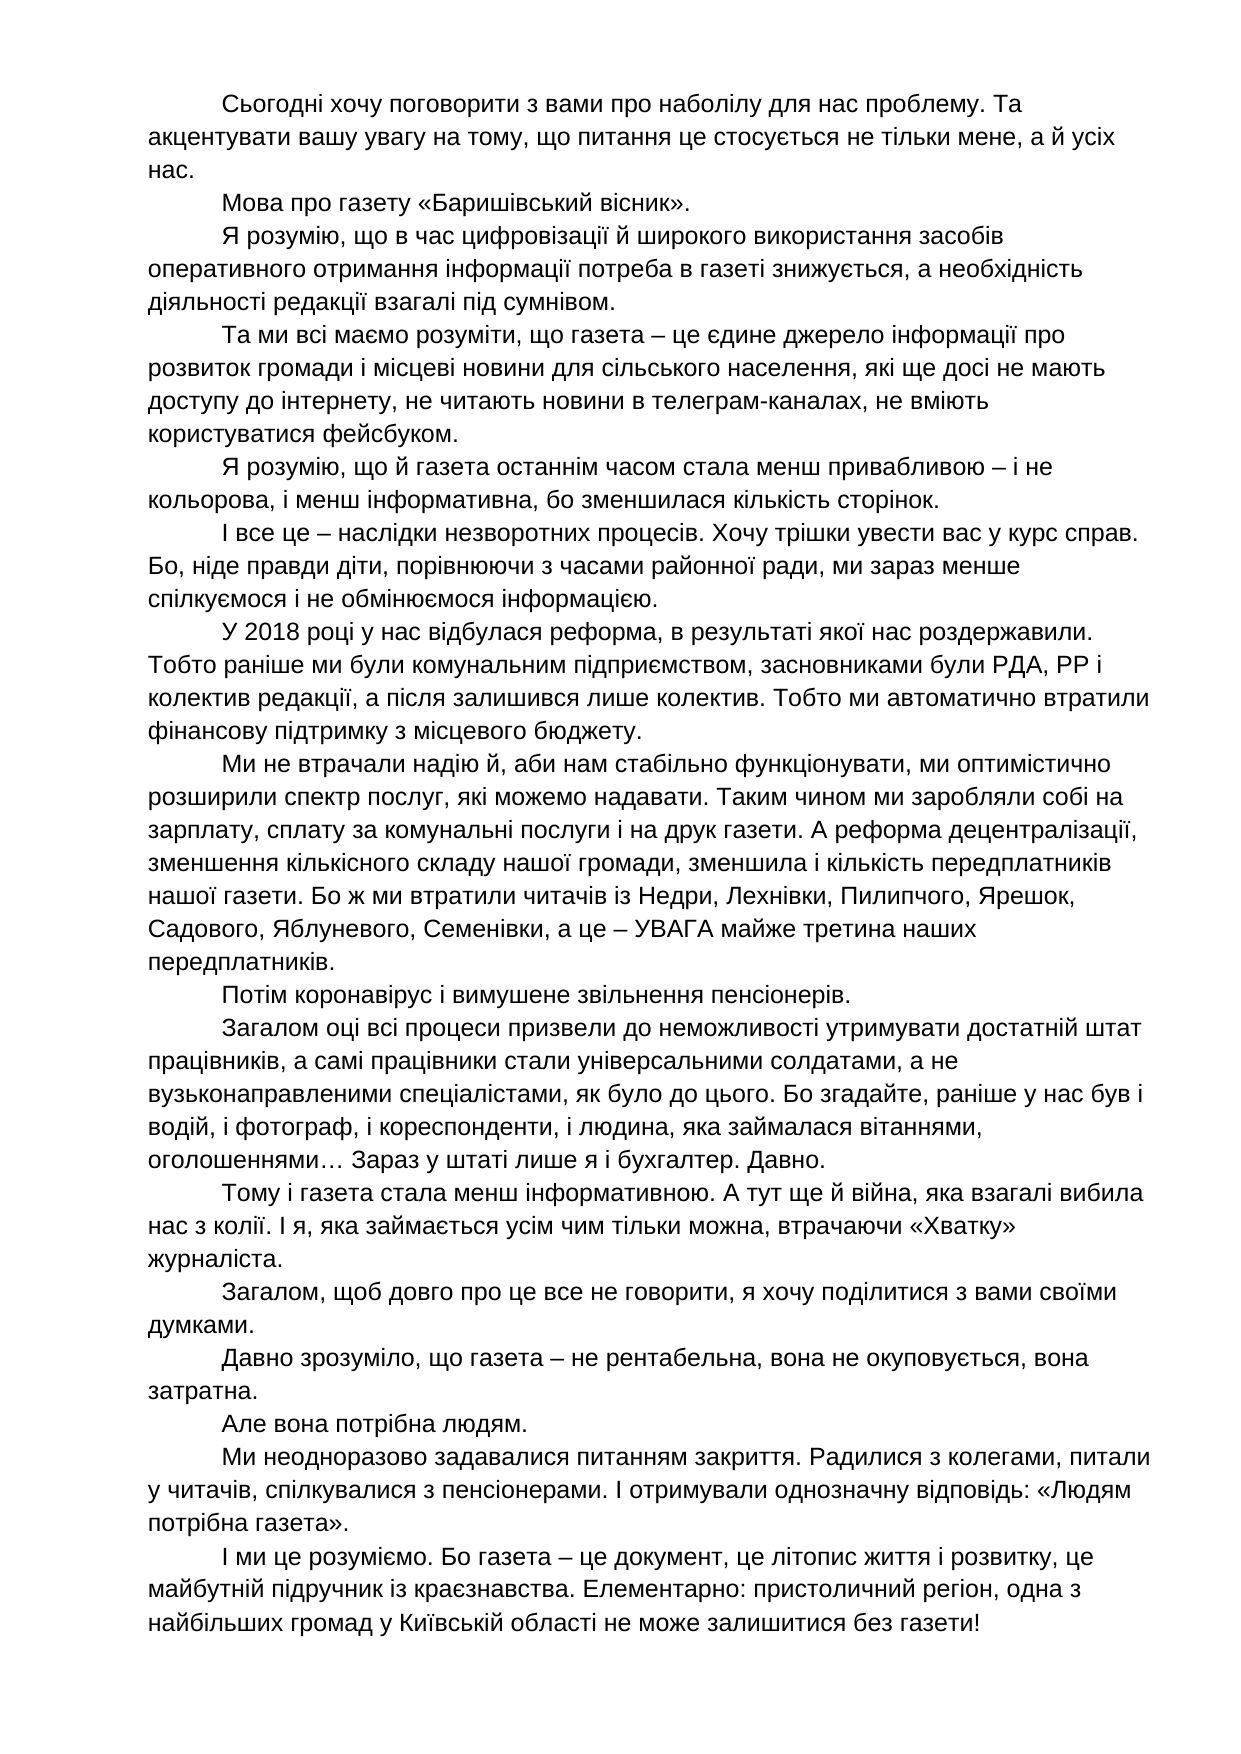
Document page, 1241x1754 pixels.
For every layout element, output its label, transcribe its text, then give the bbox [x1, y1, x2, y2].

text Я розумію, що й газета останнім часом стала менш привабливою – і не кольорова, і менш інформативна, бо зменшилася кількість сторінок. [148, 452, 1152, 513]
text Але вона потрібна людям. [148, 1409, 1152, 1438]
text Загалом оці всі процеси призвели до неможливості утримувати достатній штат працівників, а самі працівники стали універсальними солдатами, а не вузьконаправленими спеціалістами, як було до цього. Бо згадайте, раніше у нас був і водій, і фотограф, і кореспонденти, і людина, яка займалася вітаннями, оголошеннями… Зараз у штаті лише я і бухгалтер. Давно. [148, 1013, 1152, 1174]
text Загалом, щоб довго про це все не говорити, я хочу поділитися з вами своїми думками. [148, 1277, 1152, 1339]
text Та ми всі маємо розуміти, що газета – це єдине джерело інформації про розвиток громади і місцеві новини для сільського населення, які ще досі не мають доступу до інтернету, не читають новини в телеграм-каналах, не вміють користуватися фейсбуком. [148, 320, 1152, 447]
text Тому і газета стала менш інформативною. А тут ще й війна, яка взагалі вибила нас з колії. І я, яка займається усім чим тільки можна, втрачаючи «Хватку» журналіста. [148, 1178, 1152, 1273]
text І ми це розуміємо. Бо газета – це документ, це літопис життя і розвитку, це майбутній підручник із краєзнавства. Елементарно: пристоличний регіон, одна з найбільших громад у Київській області не може залишитися без газети! [148, 1541, 1152, 1636]
text Я розумію, що в час цифровізації й широкого використання засобів оперативного отримання інформації потреба в газеті знижується, а необхідність діяльності редакції взагалі під сумнівом. [148, 221, 1152, 315]
text І все це – наслідки незворотних процесів. Хочу трішки увести вас у курс справ. Бо, ніде правди діти, порівнюючи з часами районної ради, ми зараз менше спілкуємося і не обмінюємося інформацією. [148, 518, 1152, 613]
text У 2018 році у нас відбулася реформа, в результаті якої нас роздержавили. Тобто раніше ми були комунальним підприємством, засновниками були РДА, РР і колектив редакції, а після залишився лише колектив. Тобто ми автоматично втратили фінансову підтримку з місцевого бюджету. [148, 617, 1152, 745]
text Потім коронавірус і вимушене звільнення пенсіонерів. [148, 980, 1152, 1009]
text Сьогодні хочу поговорити з вами про наболілу для нас проблему. Та акцентувати вашу увагу на тому, що питання це стосується не тільки мене, а й усіх нас. [148, 88, 1152, 183]
text Ми не втрачали надію й, аби нам стабільно функціонувати, ми оптимістично розширили спектр послуг, які можемо надавати. Таким чином ми заробляли собі на зарплату, сплату за комунальні послуги і на друк газети. А реформа децентралізації, зменшення кількісного складу нашої громади, зменшила і кількість передплатників нашої газети. Бо ж ми втратили читачів із Недри, Лехнівки, Пилипчого, Ярешок, Садового, Яблуневого, Семенівки, а це – УВАГА майже третина наших передплатників. [148, 749, 1152, 976]
text Давно зрозуміло, що газета – не рентабельна, вона не окуповується, вона затратна. [148, 1343, 1152, 1405]
text Ми неодноразово задавалися питанням закриття. Радилися з колегами, питали у читачів, спілкувалися з пенсіонерами. І отримували однозначну відповідь: «Людям потрібна газета». [148, 1442, 1152, 1537]
text Мова про газету «Баришівський вісник». [148, 188, 1152, 216]
